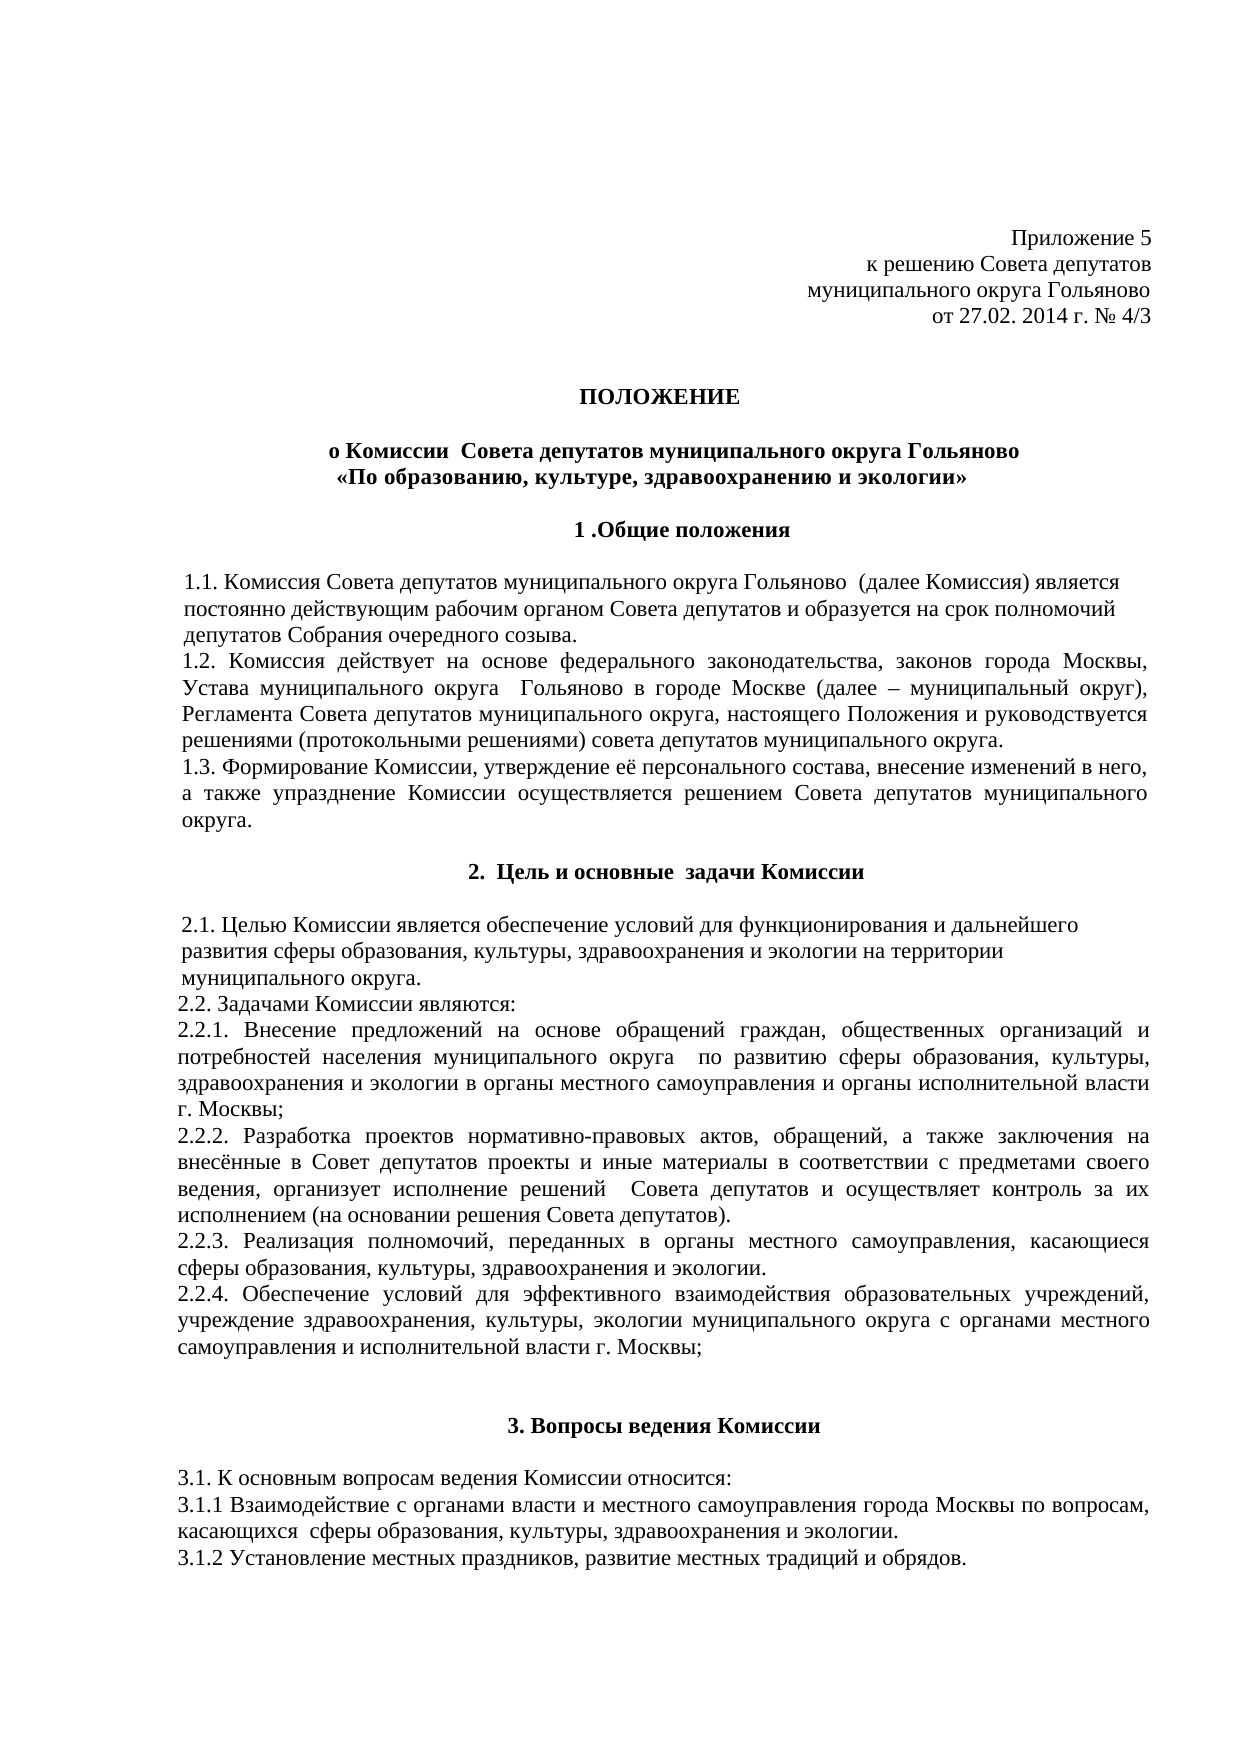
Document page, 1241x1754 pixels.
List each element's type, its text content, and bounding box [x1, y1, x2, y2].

text 1.1. Комиссия Совета депутатов муниципального округа Гольяново (далее Комиссия) является постоянно действующим рабочим органом Совета депутатов и образуется на срок полномочий депутатов Собрания очередного созыва. [184, 568, 1152, 647]
text 2.1. Целью Комиссии является обеспечение условий для функционирования и дальнейшего развития сферы образования, культуры, здравоохранения и экологии на территории муниципального округа. [181, 911, 1152, 990]
text 3.1.2 Установление местных праздников, развитие местных традиций и обрядов. [177, 1543, 1151, 1570]
text 3.1. К основным вопросам ведения Комиссии относится: [177, 1464, 1151, 1491]
text 2.2. Задачами Комиссии являются: [177, 990, 1151, 1016]
text муниципального округа Гольяново [196, 276, 1152, 303]
text к решению Совета депутатов [196, 250, 1152, 276]
text 3.1.1 Взаимодействие с органами власти и местного самоуправления города Москвы по вопросам, касающихся сферы образования, культуры, здравоохранения и экологии. [177, 1491, 1151, 1543]
text 1.3. Формирование Комиссии, утверждение её персонального состава, внесение изменений в него, а также упразднение Комиссии осуществляется решением Совета депутатов муниципального округа. [182, 753, 1149, 832]
text 2.2.2. Разработка проектов нормативно-правовых актов, обращений, а также заключения на внесённые в Совет депутатов проекты и иные материалы в соответствии с предметами своего ведения, организует исполнение решений Совета депутатов и осуществляет контроль за их исполнением (на основании решения Совета депутатов). [177, 1122, 1151, 1227]
text Приложение 5 [196, 223, 1152, 250]
text 3. Вопросы ведения Комиссии [177, 1412, 1151, 1438]
text о Комиссии Совета депутатов муниципального округа Гольяново [242, 437, 1106, 463]
text ПОЛОЖЕНИЕ [242, 383, 1106, 409]
text 1.2. Комиссия действует на основе федерального законодательства, законов города Москвы, Устава муниципального округа в городе Москве (далее – муниципальный округ), Регламента Совета депутатов муниципального округа, настоящего Положения и руководствуется решениями (протокольными решениями) совета депутатов муниципального округа. [182, 647, 1149, 753]
text от 27.02. 2014 г. № 4/3 [196, 303, 1152, 329]
text 1 .Общие положения [177, 516, 1187, 542]
text 2.2.3. Реализация полномочий, переданных в органы местного самоуправления, касающиеся сферы образования, культуры, здравоохранения и экологии. [177, 1227, 1151, 1280]
text 2.2.1. Внесение предложений на основе обращений граждан, общественных организаций и потребностей населения муниципального округа по развитию сферы образования, культуры, здравоохранения и экологии в органы местного самоуправления и органы исполнительной власти г. Москвы; [177, 1016, 1151, 1122]
text «По образованию, культуре, здравоохранению и экологии» [186, 463, 1014, 489]
text 2.2.4. Обеспечение условий для эффективного взаимодействия образовательных учреждений, учреждение здравоохранения, культуры, экологии муниципального округа с органами местного самоуправления и исполнительной власти г. Москвы; [177, 1280, 1151, 1359]
text 2. Цель и основные задачи Комиссии [181, 858, 1152, 885]
